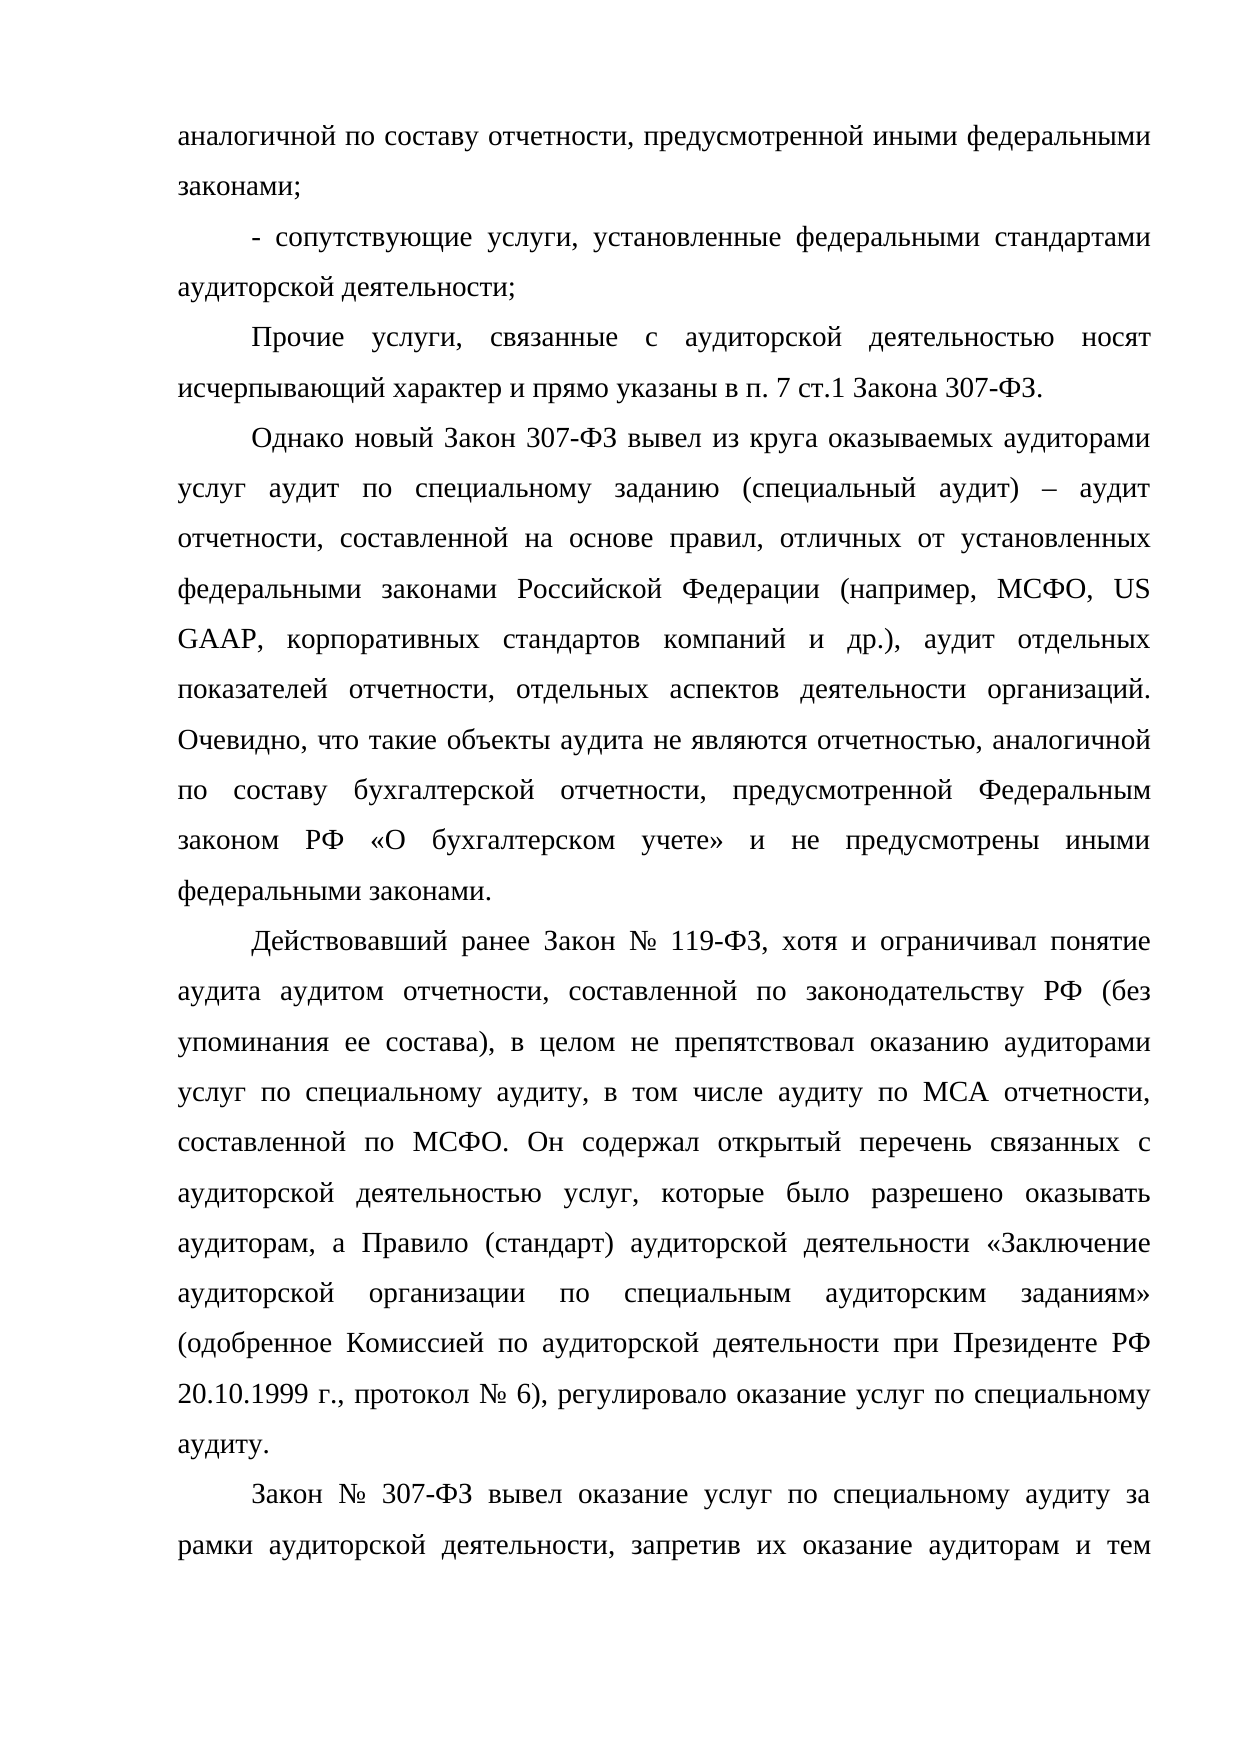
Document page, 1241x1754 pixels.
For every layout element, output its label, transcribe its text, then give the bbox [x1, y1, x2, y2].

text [177, 118, 1152, 202]
text - сопутствующие услуги, установленные федеральными стандартами аудиторской деятельности; [177, 219, 1152, 303]
text Действовавший ранее Закон № 119-ФЗ, хотя и ограничивал понятие аудита аудитом отчетности, составленной по законодательству РФ (без упоминания ее состава), в целом не препятствовал оказанию аудиторами услуг по специальному аудиту, в том числе аудиту по МСА отчетности, составленной по МСФО. Он содержал открытый перечень связанных с аудиторской деятельностью услуг, которые было разрешено оказывать аудиторам, а Правило (стандарт) аудиторской деятельности «Заключение аудиторской организации по специальным аудиторским заданиям» (одобренное Комиссией по аудиторской деятельности при Президенте РФ 20.10.1999 г., протокол № 6), регулировало оказание услуг по специальному аудиту. [177, 923, 1152, 1460]
text Прочие услуги, связанные с аудиторской деятельностью носят исчерпывающий характер и прямо указаны в п. 7 ст.1 Закона 307-ФЗ. [177, 319, 1152, 403]
text Однако новый Закон 307-ФЗ вывел из круга оказываемых аудиторами услуг аудит по специальному заданию (специальный аудит) – аудит отчетности, составленной на основе правил, отличных от установленных федеральными законами Российской Федерации (например, МСФО, US GAAP, корпоративных стандартов компаний и др.), аудит отдельных показателей отчетности, отдельных аспектов деятельности организаций. Очевидно, что такие объекты аудита не являются отчетностью, аналогичной по составу бухгалтерской отчетности, предусмотренной Федеральным законом РФ «О бухгалтерском учете» и не предусмотрены иными федеральными законами. [177, 420, 1152, 906]
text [177, 1477, 1152, 1560]
